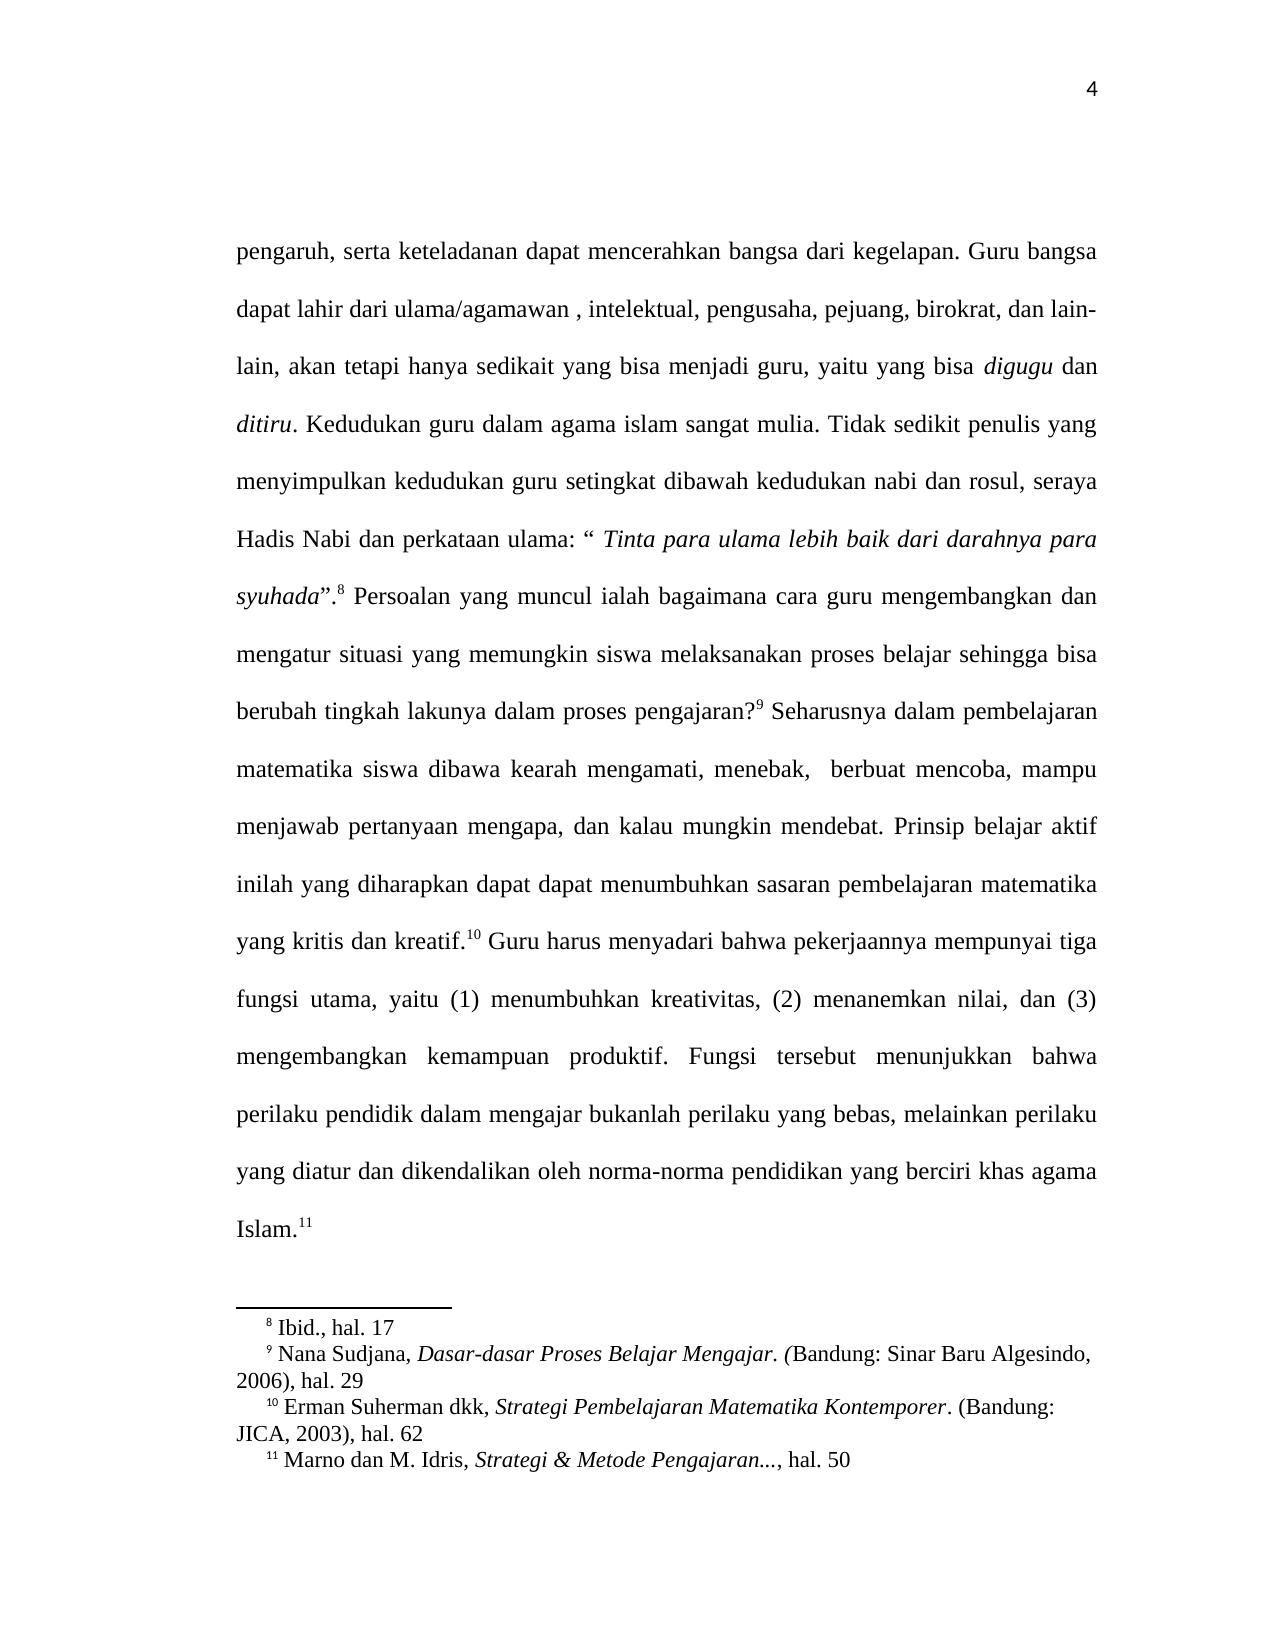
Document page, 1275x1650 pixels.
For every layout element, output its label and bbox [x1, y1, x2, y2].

text [236, 236, 1098, 1242]
